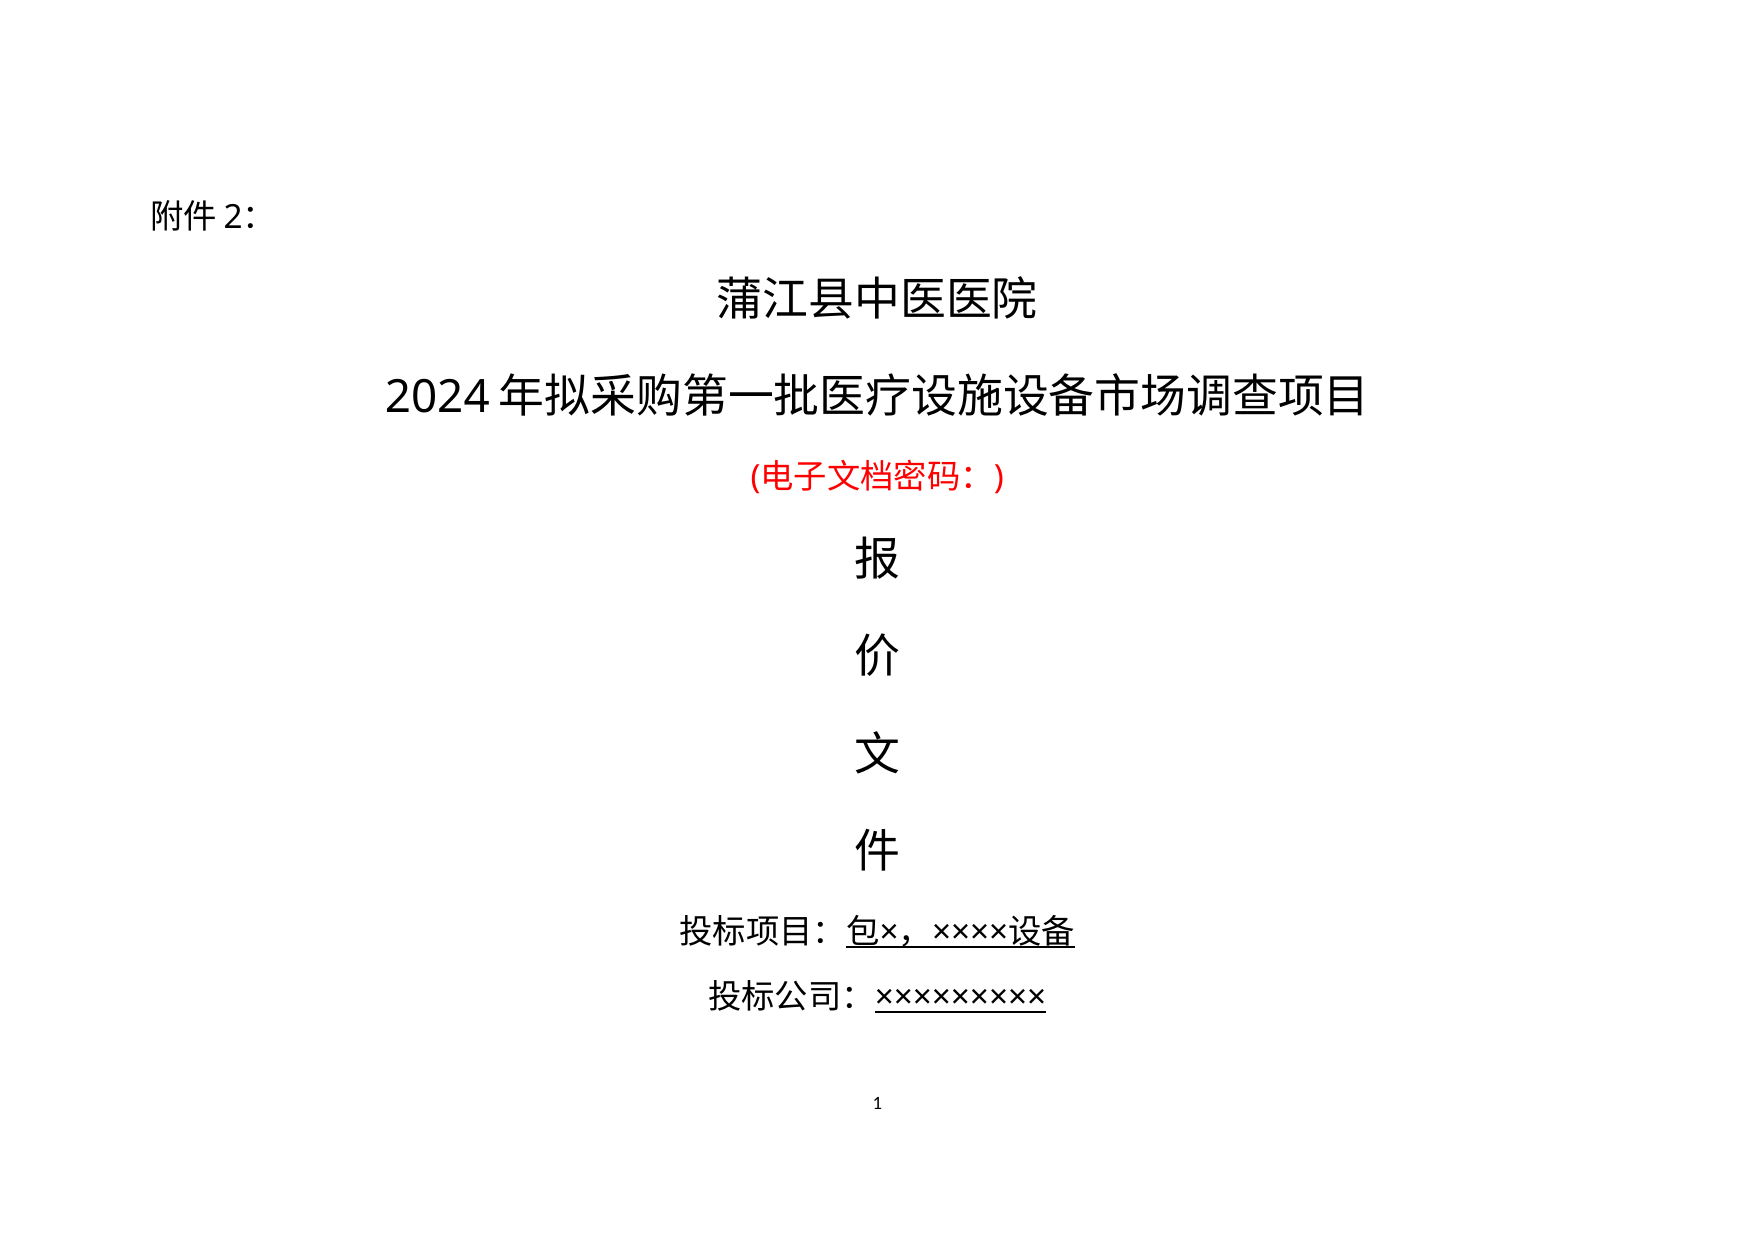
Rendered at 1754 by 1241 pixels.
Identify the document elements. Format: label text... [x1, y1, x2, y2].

text 投标项目：包×，××××设备 [150, 896, 1604, 961]
text 报 [150, 506, 1604, 604]
text (电子文档密码：) [150, 441, 1604, 506]
text 件 [150, 799, 1604, 896]
text 附件2： [150, 181, 1604, 246]
text 2024年拟采购第一批医疗设施设备市场调查项目 [150, 344, 1604, 441]
text 价 [150, 604, 1604, 701]
text 文 [150, 701, 1604, 799]
text 蒲江县中医医院 [150, 246, 1604, 344]
text 投标公司：××××××××× [150, 961, 1604, 1026]
